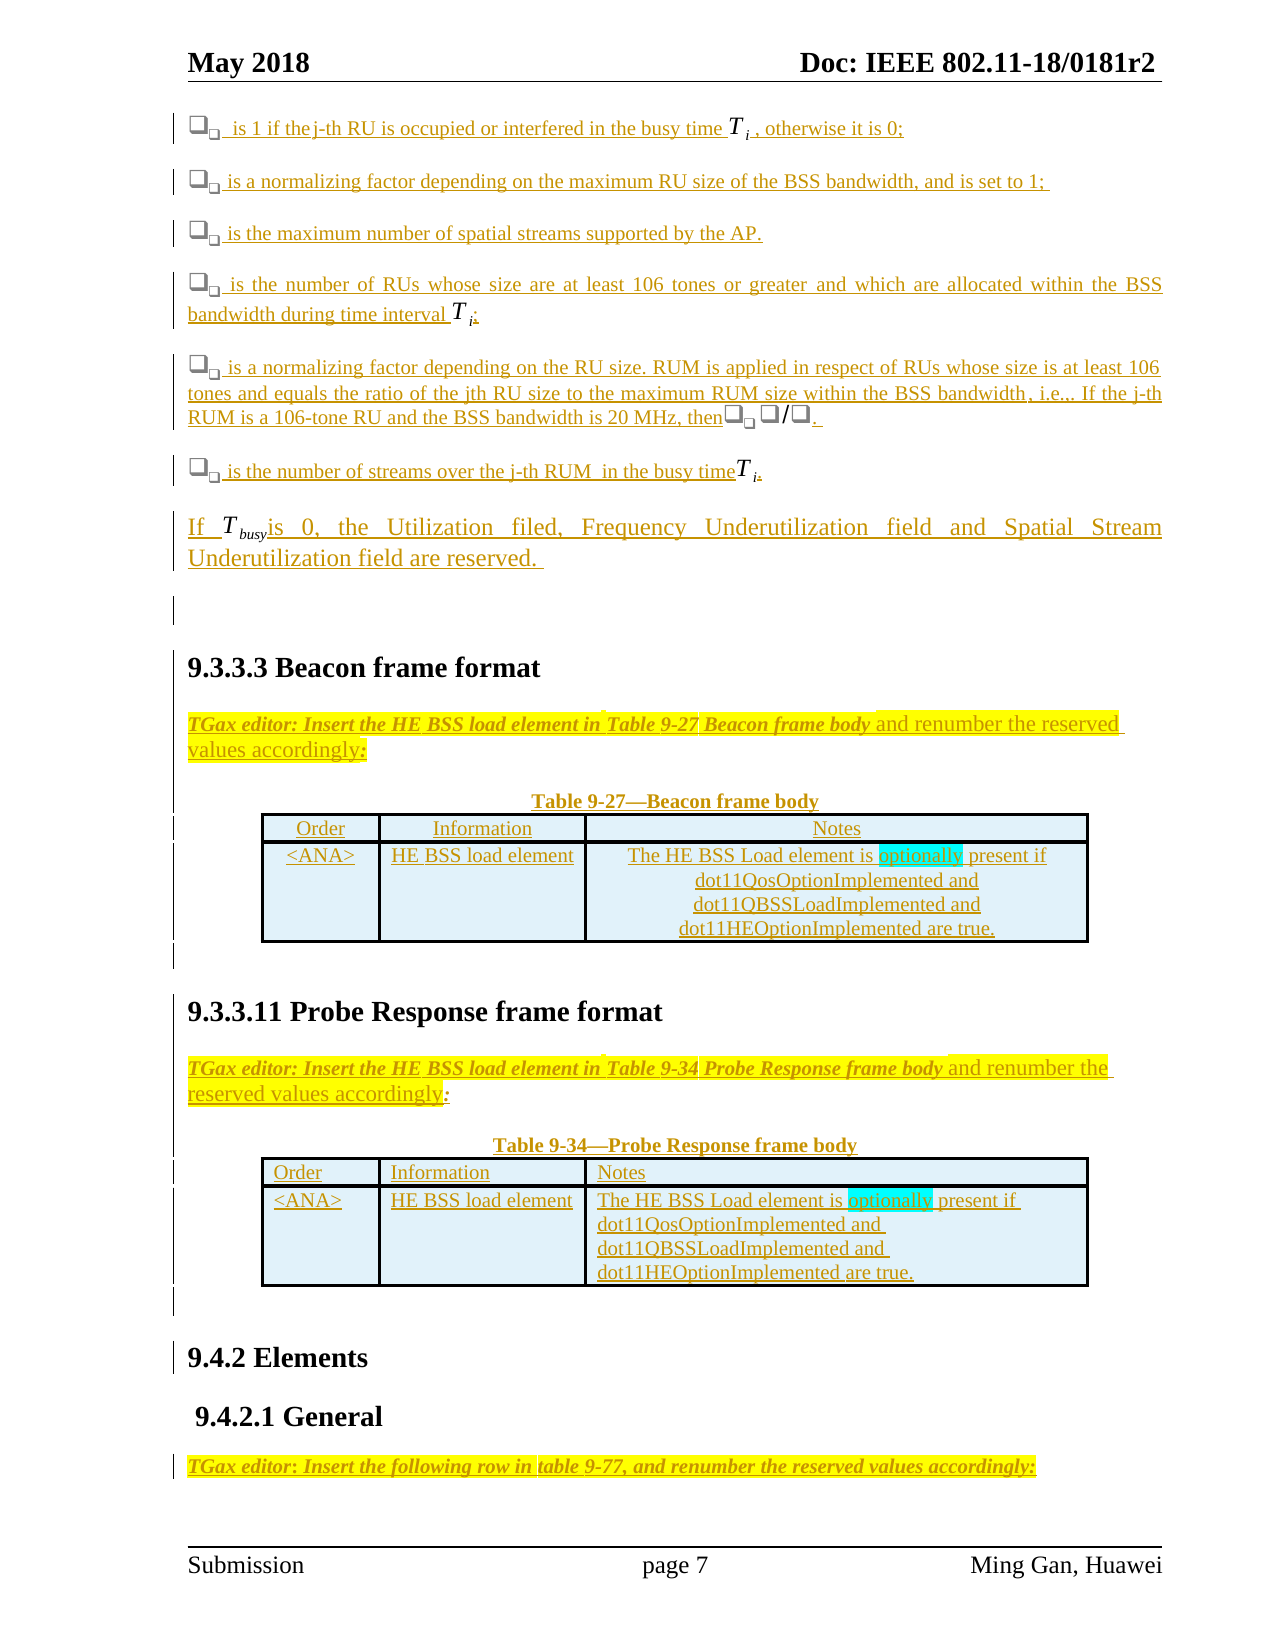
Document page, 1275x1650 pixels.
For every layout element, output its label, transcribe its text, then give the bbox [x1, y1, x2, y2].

text 9.4.2.1 General [187, 1399, 1162, 1433]
text 9.3.3.11 Probe Response frame format [187, 994, 1162, 1028]
text 9.3.3.3 Beacon frame format [187, 650, 1162, 684]
text 9.4.2 Elements [187, 1341, 1162, 1374]
